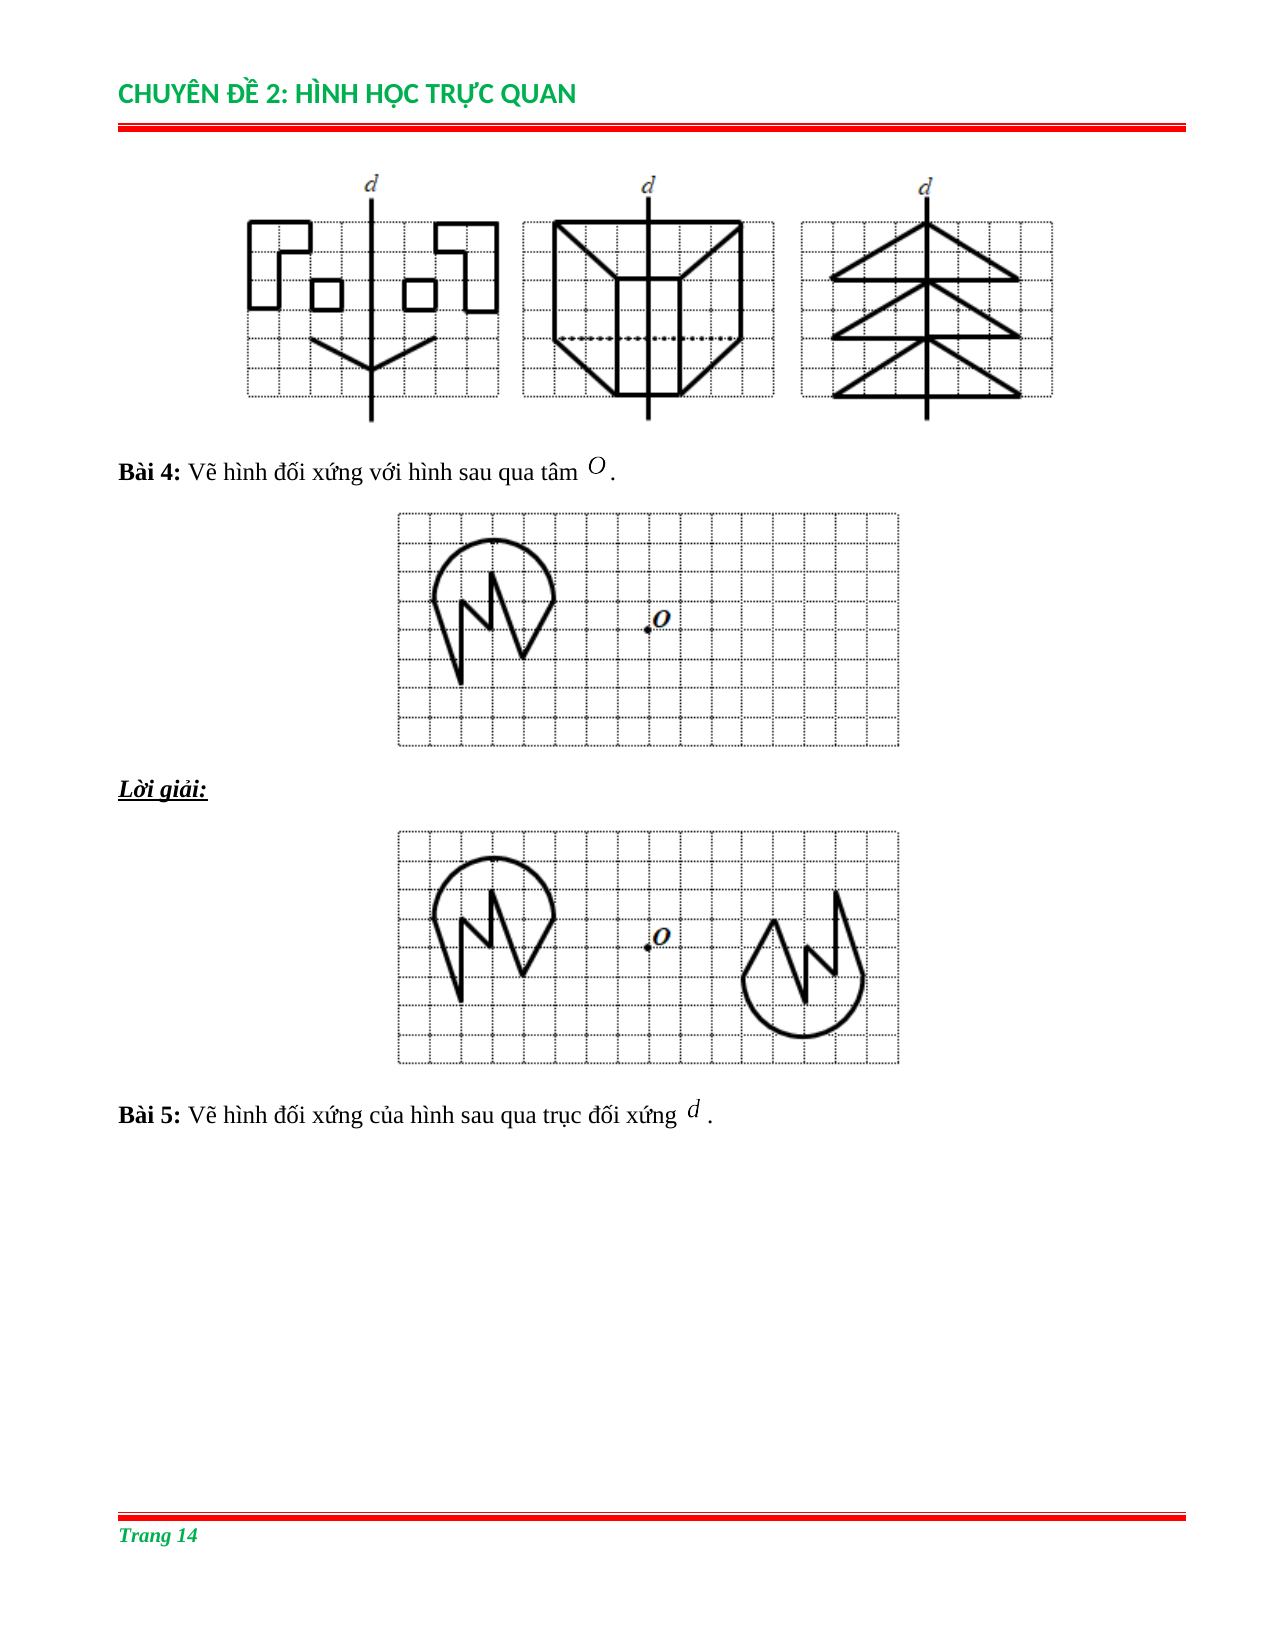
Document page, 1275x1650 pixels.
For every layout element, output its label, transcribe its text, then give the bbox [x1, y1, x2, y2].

text Bài 5: Vẽ hình đối xứng của hình sau qua trục đối xứng . [118, 1094, 1181, 1129]
picture [238, 165, 1061, 426]
text Bài 4: Vẽ hình đối xứng với hình sau qua tâm . [118, 450, 1181, 485]
picture [395, 828, 904, 1069]
text Lời giải: [118, 774, 1181, 803]
picture [395, 510, 904, 750]
